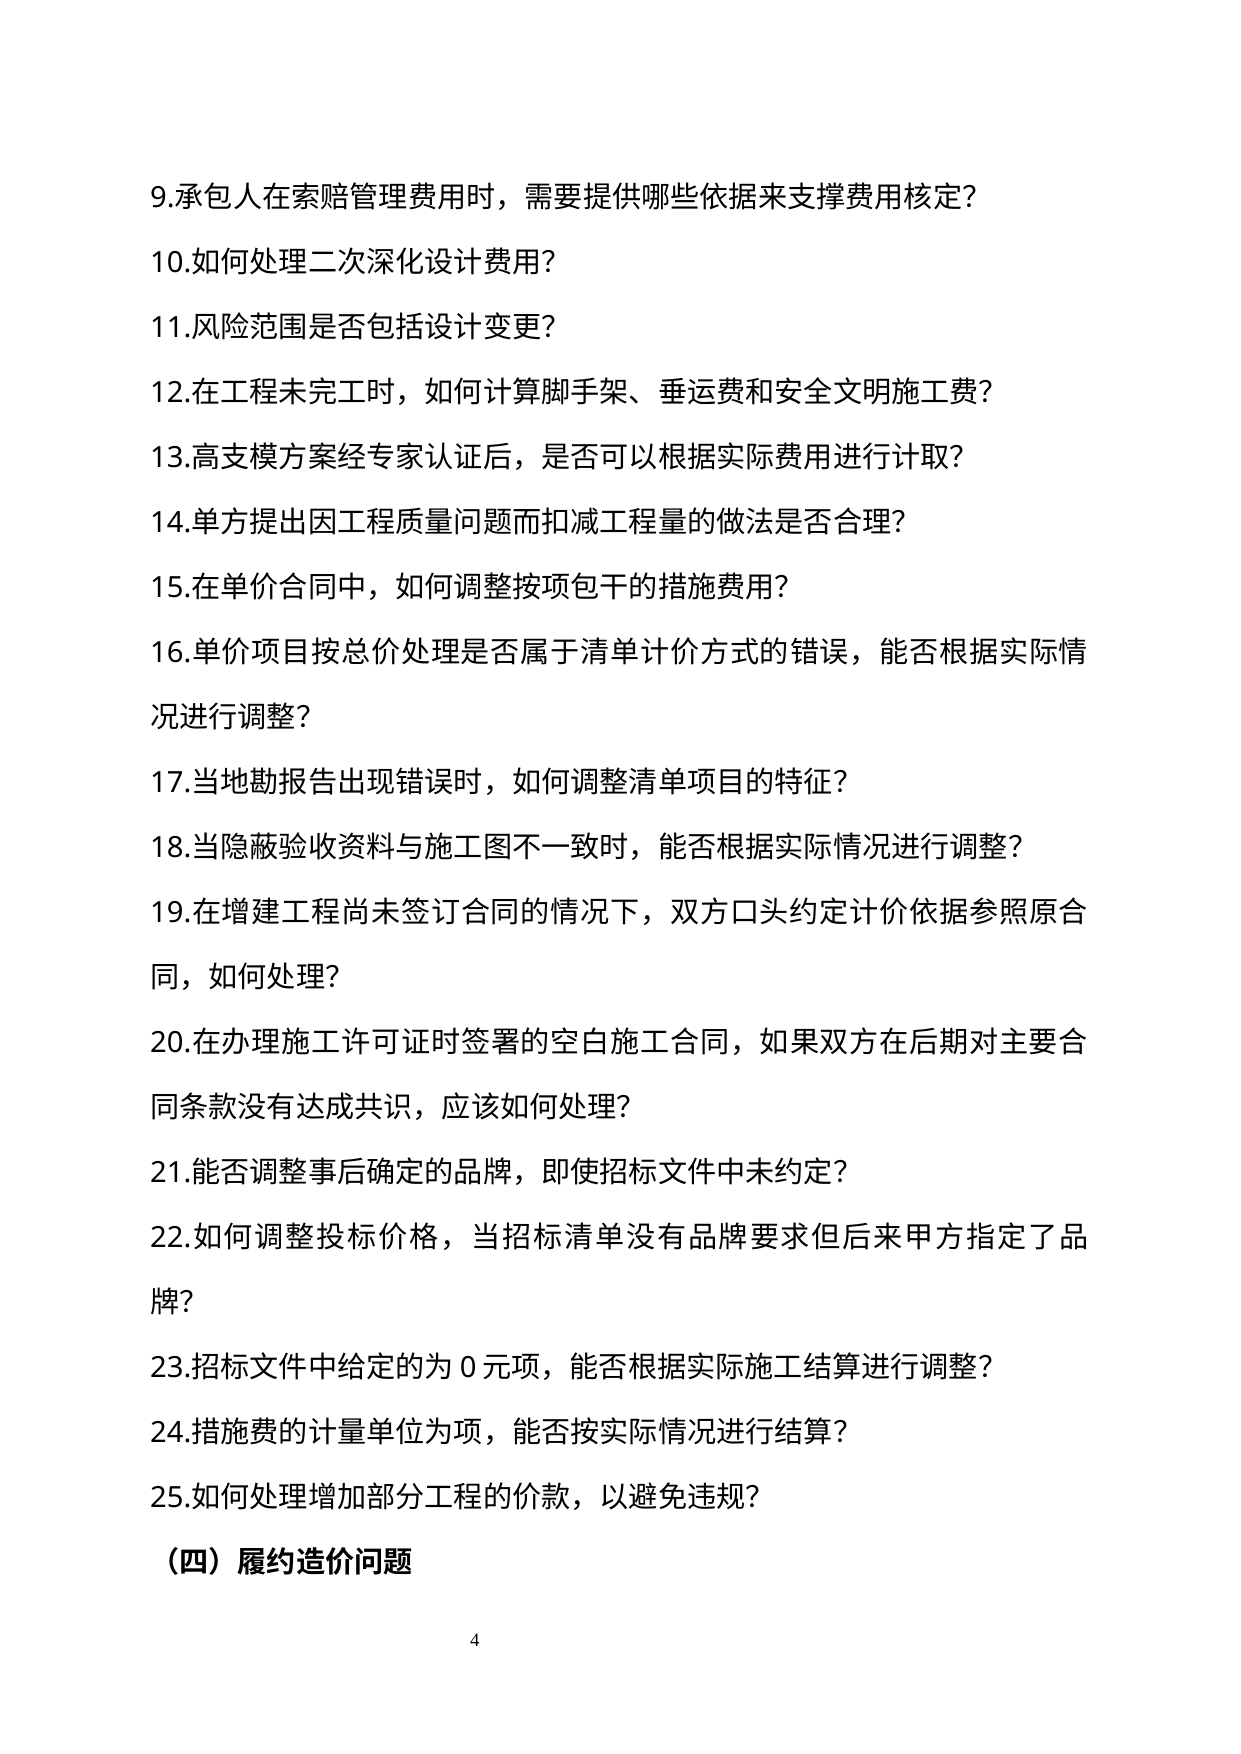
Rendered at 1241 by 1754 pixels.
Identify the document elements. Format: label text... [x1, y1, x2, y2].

text 17.当地勘报告出现错误时，如何调整清单项目的特征？ [150, 747, 1090, 812]
text 22.如何调整投标价格，当招标清单没有品牌要求但后来甲方指定了品牌？ [150, 1202, 1090, 1332]
text 9.承包人在索赔管理费用时，需要提供哪些依据来支撑费用核定？ [150, 162, 1090, 227]
text 11.风险范围是否包括设计变更？ [150, 292, 1090, 357]
text 10.如何处理二次深化设计费用？ [150, 227, 1090, 292]
text 25.如何处理增加部分工程的价款，以避免违规？ [150, 1462, 1090, 1527]
text 19.在增建工程尚未签订合同的情况下，双方口头约定计价依据参照原合同，如何处理？ [150, 877, 1090, 1007]
text 18.当隐蔽验收资料与施工图不一致时，能否根据实际情况进行调整？ [150, 812, 1090, 877]
text 20.在办理施工许可证时签署的空白施工合同，如果双方在后期对主要合同条款没有达成共识，应该如何处理？ [150, 1007, 1090, 1137]
text 21.能否调整事后确定的品牌，即使招标文件中未约定？ [150, 1137, 1090, 1202]
text 14.单方提出因工程质量问题而扣减工程量的做法是否合理？ [150, 487, 1090, 552]
text 15.在单价合同中，如何调整按项包干的措施费用？ [150, 552, 1090, 617]
text 16.单价项目按总价处理是否属于清单计价方式的错误，能否根据实际情况进行调整？ [150, 617, 1090, 747]
text 13.高支模方案经专家认证后，是否可以根据实际费用进行计取？ [150, 422, 1090, 487]
text （四）履约造价问题 [150, 1527, 1090, 1592]
text 24.措施费的计量单位为项，能否按实际情况进行结算？ [150, 1397, 1090, 1462]
text 23.招标文件中给定的为0元项，能否根据实际施工结算进行调整？ [150, 1332, 1090, 1397]
text 12.在工程未完工时，如何计算脚手架、垂运费和安全文明施工费？ [150, 357, 1090, 422]
